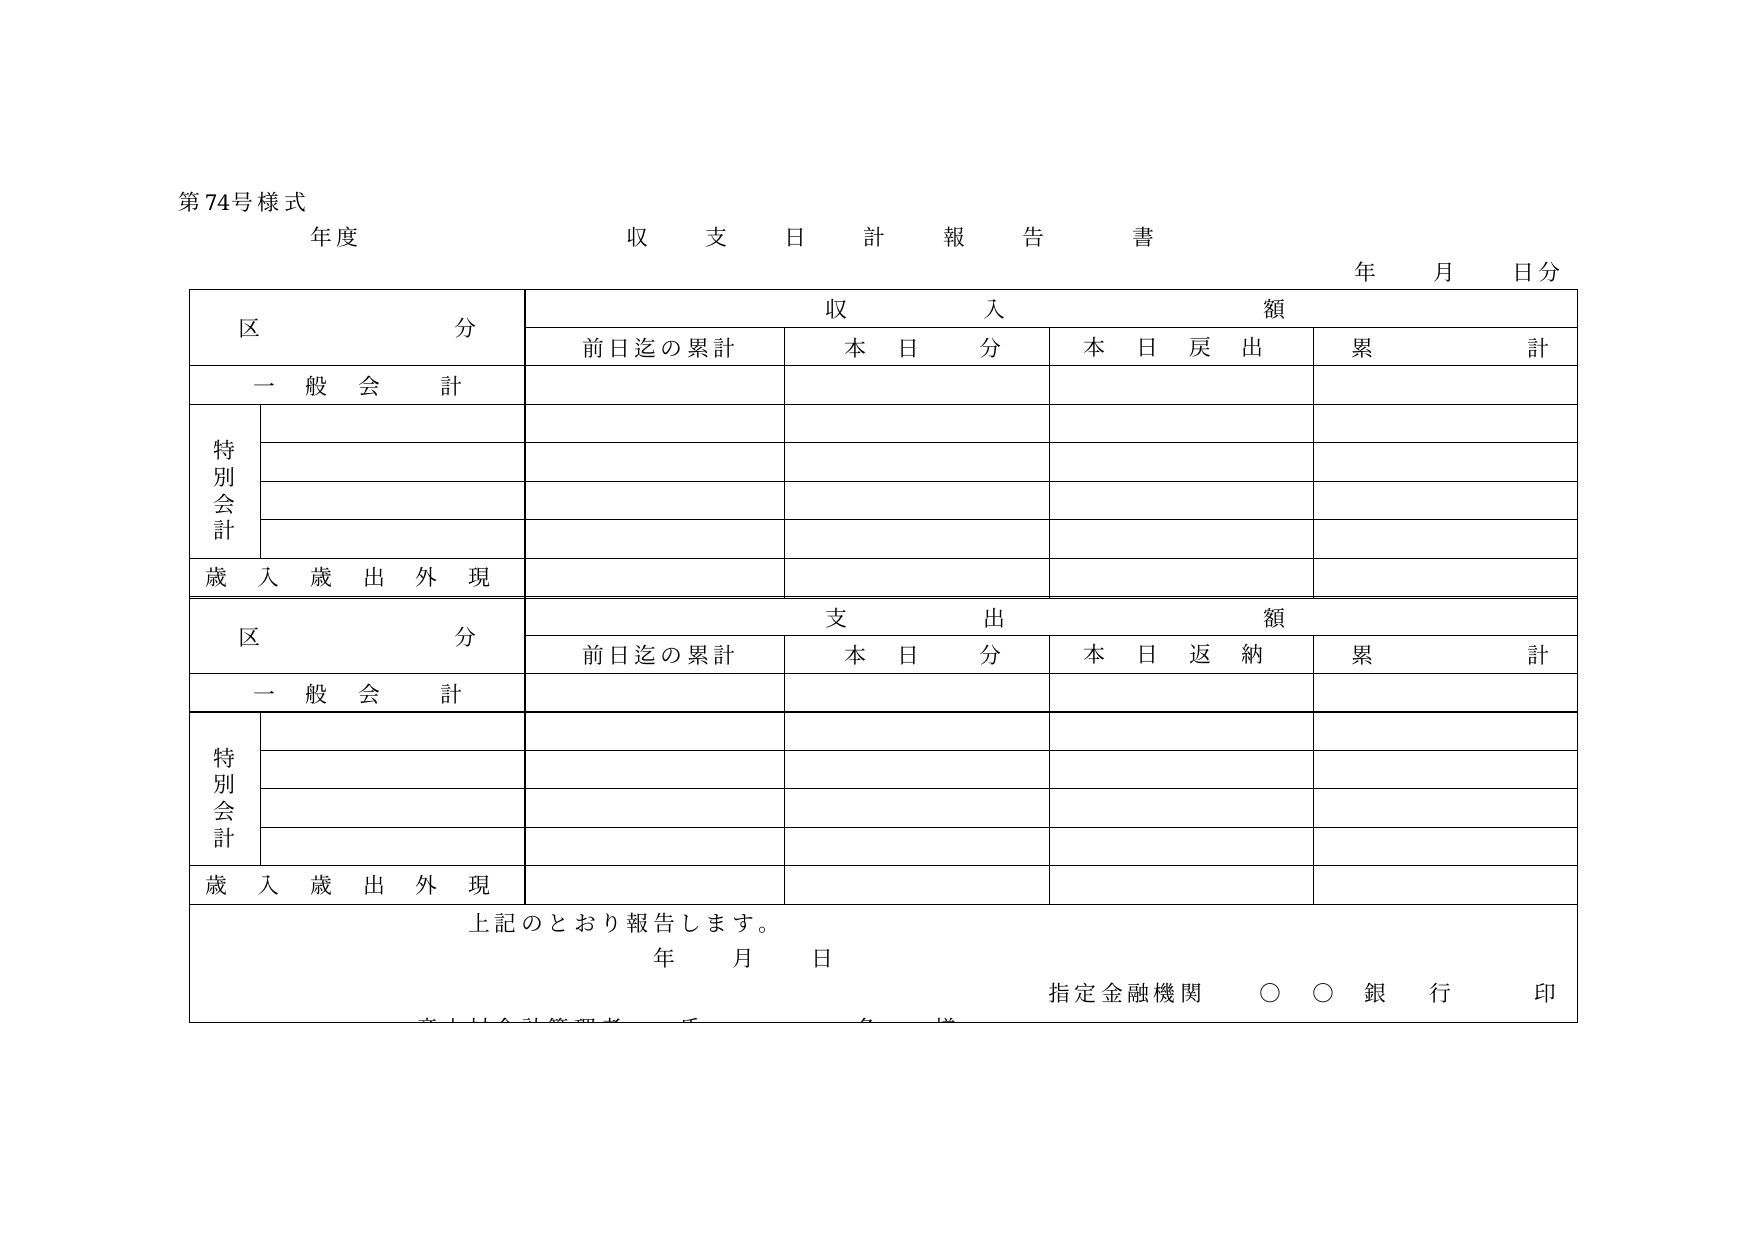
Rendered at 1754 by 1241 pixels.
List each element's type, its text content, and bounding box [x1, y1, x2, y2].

text 年度 収支日計報告書 [297, 219, 1575, 254]
table_cell [261, 751, 524, 788]
table_cell 特別会計 [190, 713, 260, 865]
table_cell [1050, 482, 1313, 519]
table_cell 本日戻出額 [1050, 328, 1313, 365]
table_cell 上記のとおり報告します。 年 月 日 指定金融機関 ○○銀行 印 産山村会計管理者 氏名 様 [190, 905, 1577, 1022]
table_cell [785, 482, 1049, 519]
table_cell 歳入歳出外現金 [190, 559, 524, 596]
table_cell [1050, 866, 1313, 903]
table_cell 前日迄の累計 [526, 328, 784, 365]
table_cell [1050, 405, 1313, 442]
table_cell [526, 789, 784, 827]
table_cell [1050, 713, 1313, 750]
table_cell [1314, 366, 1577, 404]
table_cell [1050, 366, 1313, 404]
table_cell [1314, 520, 1577, 558]
table_cell [1050, 443, 1313, 481]
table_cell 歳入歳出外現金 [190, 866, 524, 903]
table_cell [261, 482, 524, 519]
table_cell [526, 751, 784, 788]
table_cell [526, 828, 784, 865]
table_header 収入額 [526, 290, 1577, 327]
table_cell [785, 828, 1049, 865]
table_cell 一般会計 [190, 366, 524, 404]
table_cell 累計 [1314, 636, 1577, 673]
table_cell [785, 674, 1049, 711]
table_cell [1314, 713, 1577, 750]
table_cell [526, 482, 784, 519]
table_cell [261, 405, 524, 442]
table_cell [1314, 443, 1577, 481]
table_cell 一般会計 [190, 674, 524, 711]
table_header 区分 [190, 290, 524, 365]
table_cell 本日返納額 [1050, 636, 1313, 673]
table_cell 本日分 [785, 636, 1049, 673]
table_cell [526, 866, 784, 903]
table_cell [1050, 520, 1313, 558]
table_cell [1050, 559, 1313, 596]
table_cell [785, 713, 1049, 750]
table_cell [1314, 866, 1577, 903]
table_cell [785, 751, 1049, 788]
table_cell [1314, 828, 1577, 865]
table_cell 本日分 [785, 328, 1049, 365]
table_cell [1314, 789, 1577, 827]
table_cell [1314, 559, 1577, 596]
table_cell [1314, 751, 1577, 788]
table_cell [526, 366, 784, 404]
text 年 月 日分 [178, 254, 1565, 288]
table_cell [261, 443, 524, 481]
table_cell [1314, 405, 1577, 442]
table_cell [785, 520, 1049, 558]
table_cell [785, 789, 1049, 827]
table_cell [785, 366, 1049, 404]
table_cell [261, 520, 524, 558]
table_cell [1050, 828, 1313, 865]
table_cell [261, 828, 524, 865]
text 第74号様式 [178, 184, 1575, 219]
table_cell 支出額 [526, 599, 1577, 634]
table_cell [1314, 674, 1577, 711]
table_cell 区分 [190, 599, 524, 673]
table_cell 前日迄の累計 [526, 636, 784, 673]
table_cell 累計 [1314, 328, 1577, 365]
table_cell [526, 405, 784, 442]
table_cell [526, 520, 784, 558]
table_cell [785, 443, 1049, 481]
table_cell [1050, 751, 1313, 788]
table_cell [526, 559, 784, 596]
table_cell [526, 713, 784, 750]
table_cell [526, 443, 784, 481]
table_cell [1050, 789, 1313, 827]
table_cell [261, 789, 524, 827]
table_cell 特別会計 [190, 405, 260, 558]
table_cell [1314, 482, 1577, 519]
table_cell [785, 559, 1049, 596]
table_cell [261, 713, 524, 750]
table_cell [785, 866, 1049, 903]
table_cell [785, 405, 1049, 442]
table_cell [526, 674, 784, 711]
table_cell [1050, 674, 1313, 711]
